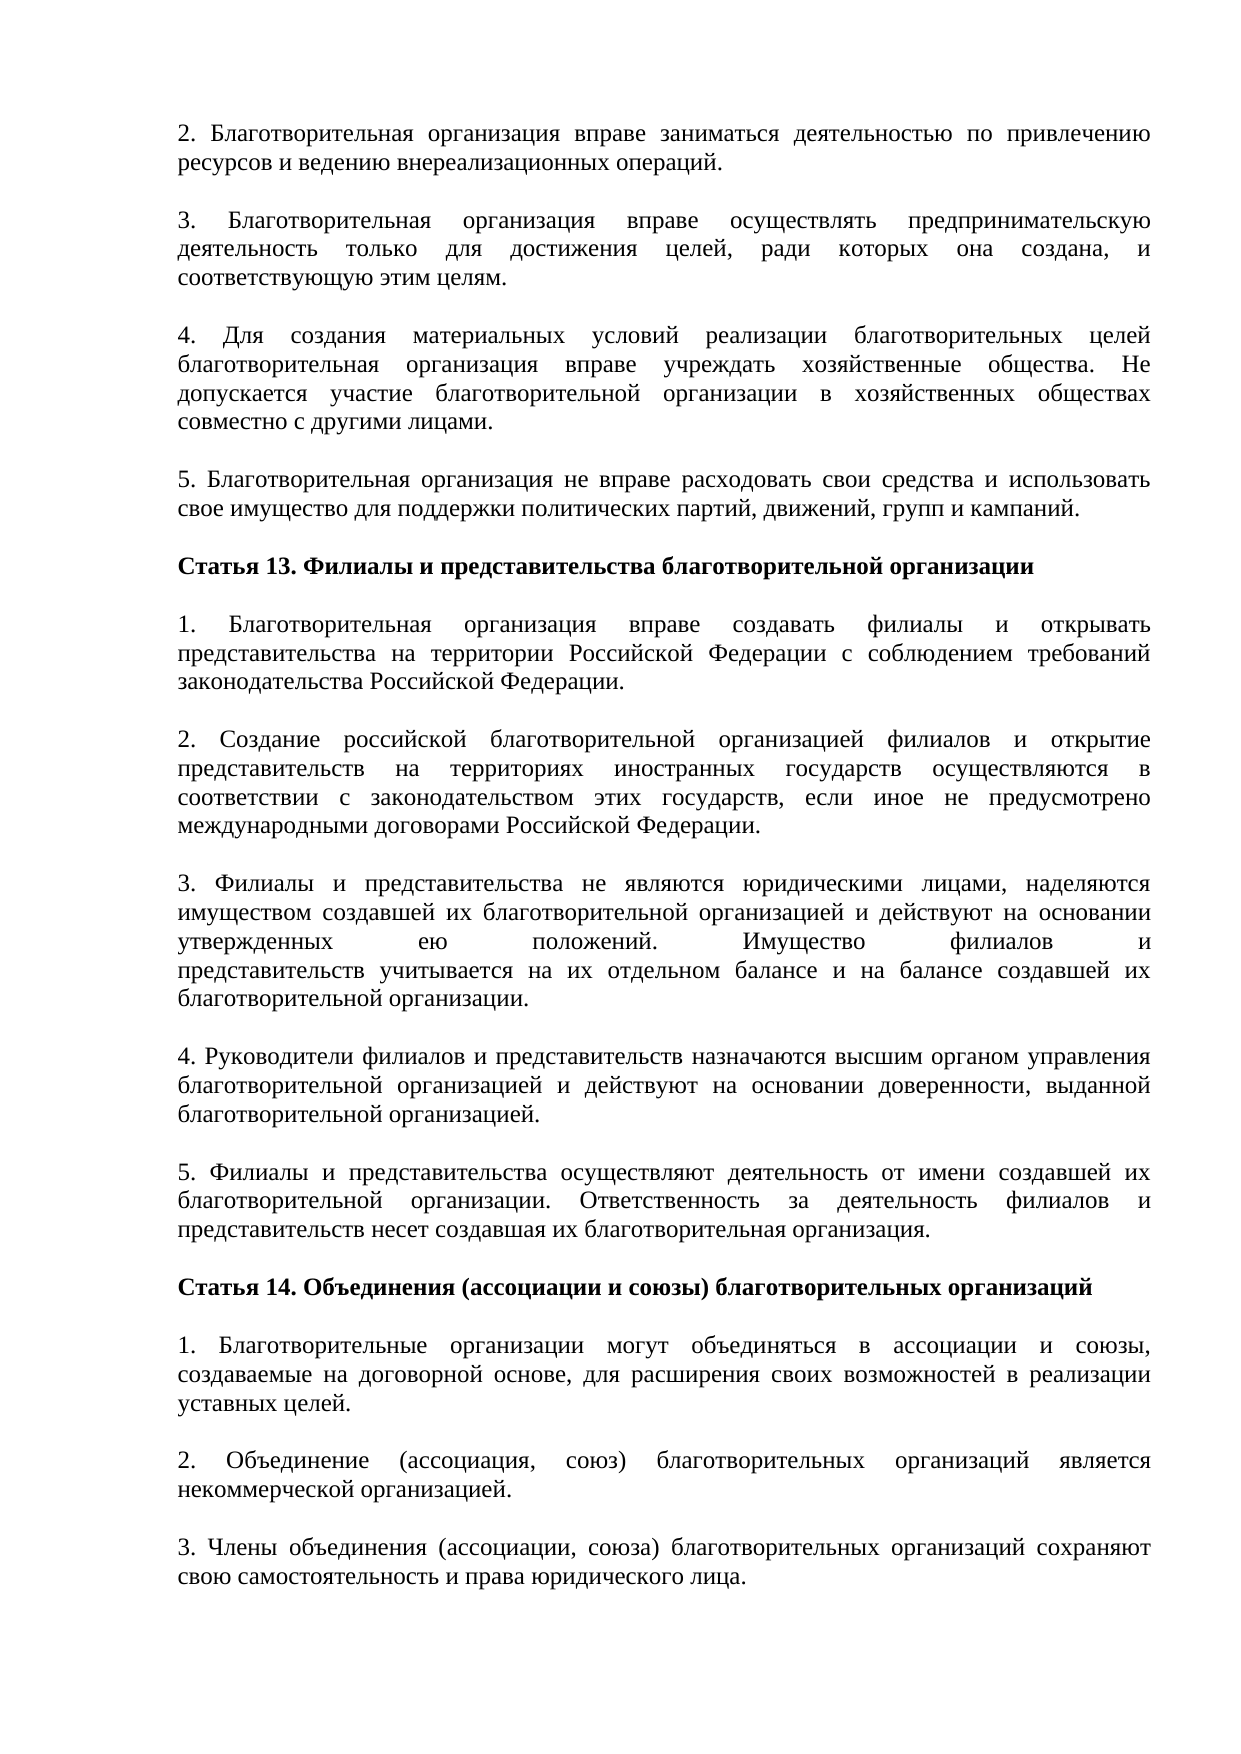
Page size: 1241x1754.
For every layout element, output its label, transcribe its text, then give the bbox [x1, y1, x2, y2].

text 5. Филиалы и представительства осуществляют деятельность от имени создавшей их благотворительной организации. Ответственность за деятельность филиалов и представительств несет создавшая их благотворительная организация. [177, 1157, 1152, 1243]
text 2. Благотворительная организация вправе заниматься деятельностью по привлечению ресурсов и ведению внереализационных операций. [177, 118, 1152, 176]
text 1. Благотворительные организации могут объединяться в ассоциации и союзы, создаваемые на договорной основе, для расширения своих возможностей в реализации уставных целей. [177, 1330, 1152, 1416]
text 1. Благотворительная организация вправе создавать филиалы и открывать представительства на территории Российской Федерации с соблюдением требований законодательства Российской Федерации. [177, 609, 1152, 695]
text 4. Для создания материальных условий реализации благотворительных целей благотворительная организация вправе учреждать хозяйственные общества. Не допускается участие благотворительной организации в хозяйственных обществах совместно с другими лицами. [177, 320, 1152, 435]
text Статья 14. Объединения (ассоциации и союзы) благотворительных организаций [177, 1272, 1152, 1301]
text 5. Благотворительная организация не вправе расходовать свои средства и использовать свое имущество для поддержки политических партий, движений, групп и кампаний. [177, 464, 1152, 522]
text Статья 13. Филиалы и представительства благотворительной организации [177, 551, 1152, 580]
text 3. Благотворительная организация вправе осуществлять предпринимательскую деятельность только для достижения целей, ради которых она создана, и соответствующую этим целям. [177, 205, 1152, 291]
text 2. Создание российской благотворительной организацией филиалов и открытие представительств на территориях иностранных государств осуществляются в соответствии с законодательством этих государств, если иное не предусмотрено международными договорами Российской Федерации. [177, 724, 1152, 839]
text 3. Филиалы и представительства не являются юридическими лицами, наделяются имуществом создавшей их благотворительной организацией и действуют на основании утвержденных ею положений. Имущество филиалов и представительств учитывается на их отдельном балансе и на балансе создавшей их благотворительной организации. [177, 868, 1152, 1012]
text 4. Руководители филиалов и представительств назначаются высшим органом управления благотворительной организацией и действуют на основании доверенности, выданной благотворительной организацией. [177, 1041, 1152, 1128]
text 2. Объединение (ассоциация, союз) благотворительных организаций является некоммерческой организацией. [177, 1446, 1152, 1503]
text 3. Члены объединения (ассоциации, союза) благотворительных организаций сохраняют свою самостоятельность и права юридического лица. [177, 1532, 1152, 1590]
